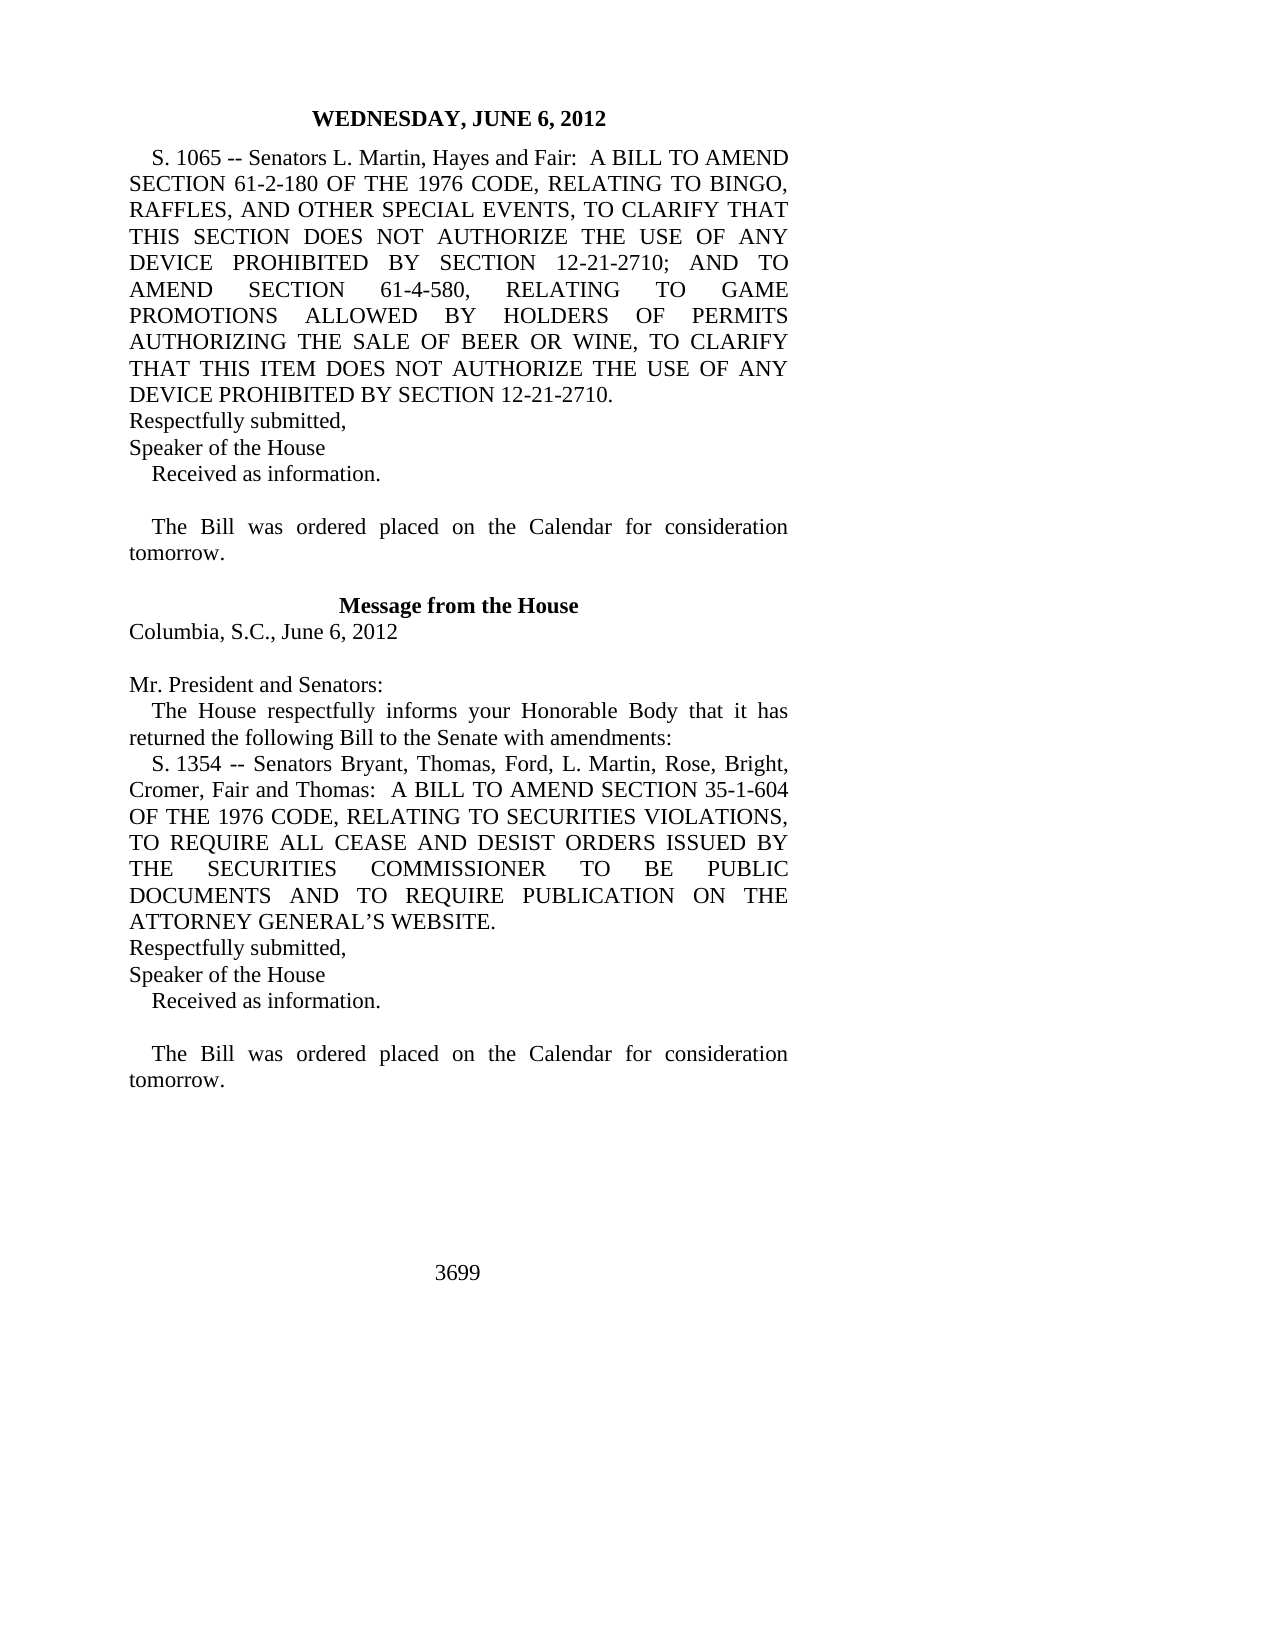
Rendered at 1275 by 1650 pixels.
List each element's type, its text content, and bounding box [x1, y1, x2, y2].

text Speaker of the House [129, 434, 789, 460]
text Respectfully submitted, [129, 934, 789, 961]
text Received as information. [151, 460, 789, 486]
text Speaker of the House [129, 961, 789, 987]
text Message from the House [129, 592, 789, 618]
text The House respectfully informs your Honorable Body that it has returned the following Bill to the Senate with amendments: [129, 697, 789, 750]
text Columbia, S.C., June 6, 2012 [129, 618, 789, 644]
text The Bill was ordered placed on the Calendar for consideration tomorrow. [129, 513, 789, 566]
text Received as information. [151, 987, 789, 1013]
text Mr. President and Senators: [129, 671, 789, 697]
text S. 1065 -- Senators L. Martin, Hayes and Fair: A BILL TO AMEND SECTION 61-2-180 OF THE 1976 CODE, RELATING TO BINGO, RAFFLES, AND OTHER SPECIAL EVENTS, TO CLARIFY THAT THIS SECTION DOES NOT AUTHORIZE THE USE OF ANY DEVICE PROHIBITED BY SECTION 12-21-2710; AND TO AMEND SECTION 61-4-580, RELATING TO GAME PROMOTIONS ALLOWED BY HOLDERS OF PERMITS AUTHORIZING THE SALE OF BEER OR WINE, TO CLARIFY THAT THIS ITEM DOES NOT AUTHORIZE THE USE OF ANY DEVICE PROHIBITED BY SECTION 12-21-2710. [129, 144, 789, 407]
text Respectfully submitted, [129, 407, 789, 434]
text The Bill was ordered placed on the Calendar for consideration tomorrow. [129, 1040, 789, 1093]
text S. 1354 -- Senators Bryant, Thomas, Ford, L. Martin, Rose, Bright, Cromer, Fair and Thomas: A BILL TO AMEND SECTION 35-1-604 OF THE 1976 CODE, RELATING TO SECURITIES VIOLATIONS, TO REQUIRE ALL CEASE AND DESIST ORDERS ISSUED BY THE SECURITIES COMMISSIONER TO BE PUBLIC DOCUMENTS AND TO REQUIRE PUBLICATION ON THE ATTORNEY GENERAL’S WEBSITE. [129, 750, 789, 934]
